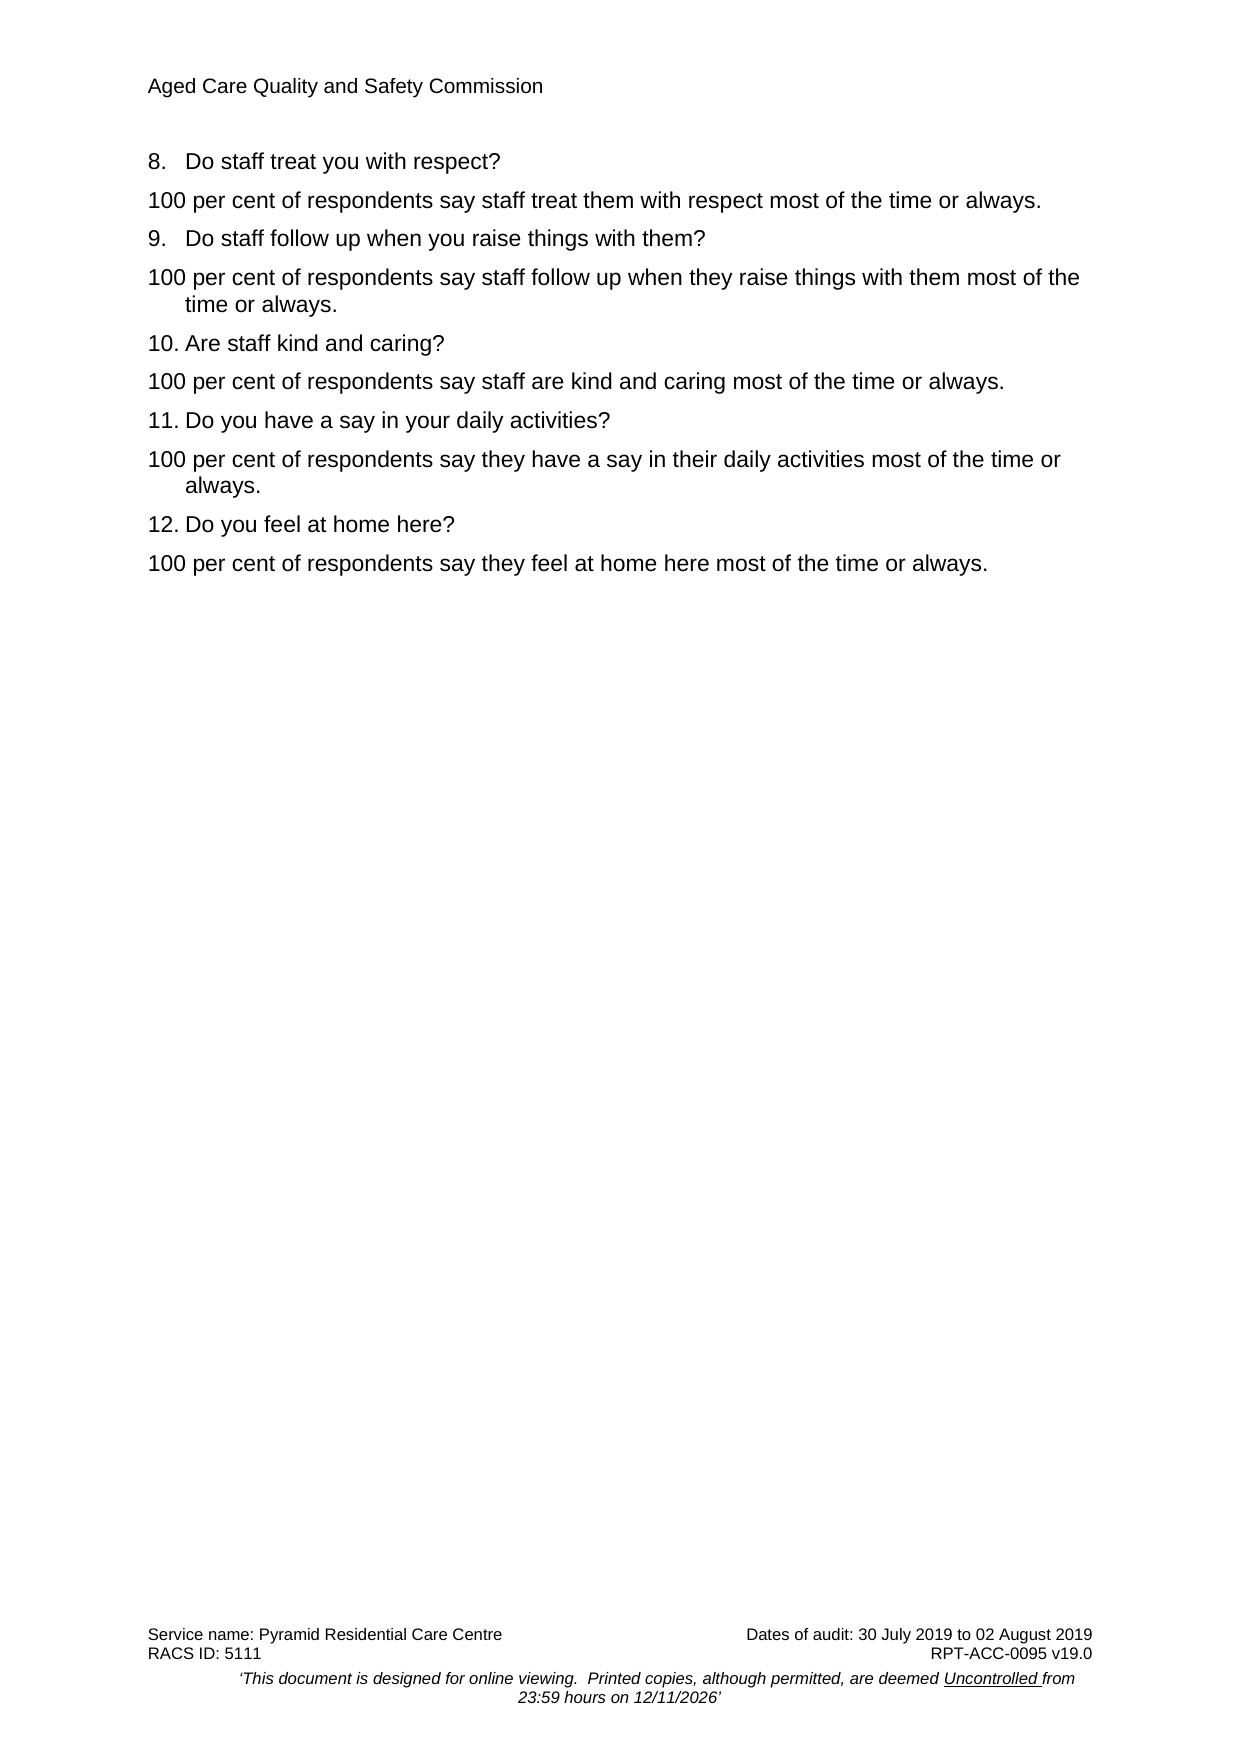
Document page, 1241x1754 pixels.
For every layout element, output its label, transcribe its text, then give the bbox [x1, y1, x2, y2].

text 100 per cent of respondents say they have a say in their daily activities most of the time or always. [148, 446, 1092, 499]
text 100 per cent of respondents say staff follow up when they raise things with them most of the time or always. [148, 264, 1092, 317]
text 100 per cent of respondents say staff are kind and caring most of the time or always. [148, 368, 1092, 395]
text 9. Do staff follow up when you raise things with them? [148, 225, 1092, 252]
text 10. Are staff kind and caring? [148, 329, 1092, 356]
text 12. Do you feel at home here? [148, 511, 1092, 538]
text 100 per cent of respondents say staff treat them with respect most of the time or always. [148, 187, 1092, 213]
text 11. Do you have a say in your daily activities? [148, 407, 1092, 433]
text 100 per cent of respondents say they feel at home here most of the time or always. [148, 550, 1092, 576]
text 8. Do staff treat you with respect? [148, 148, 1092, 174]
